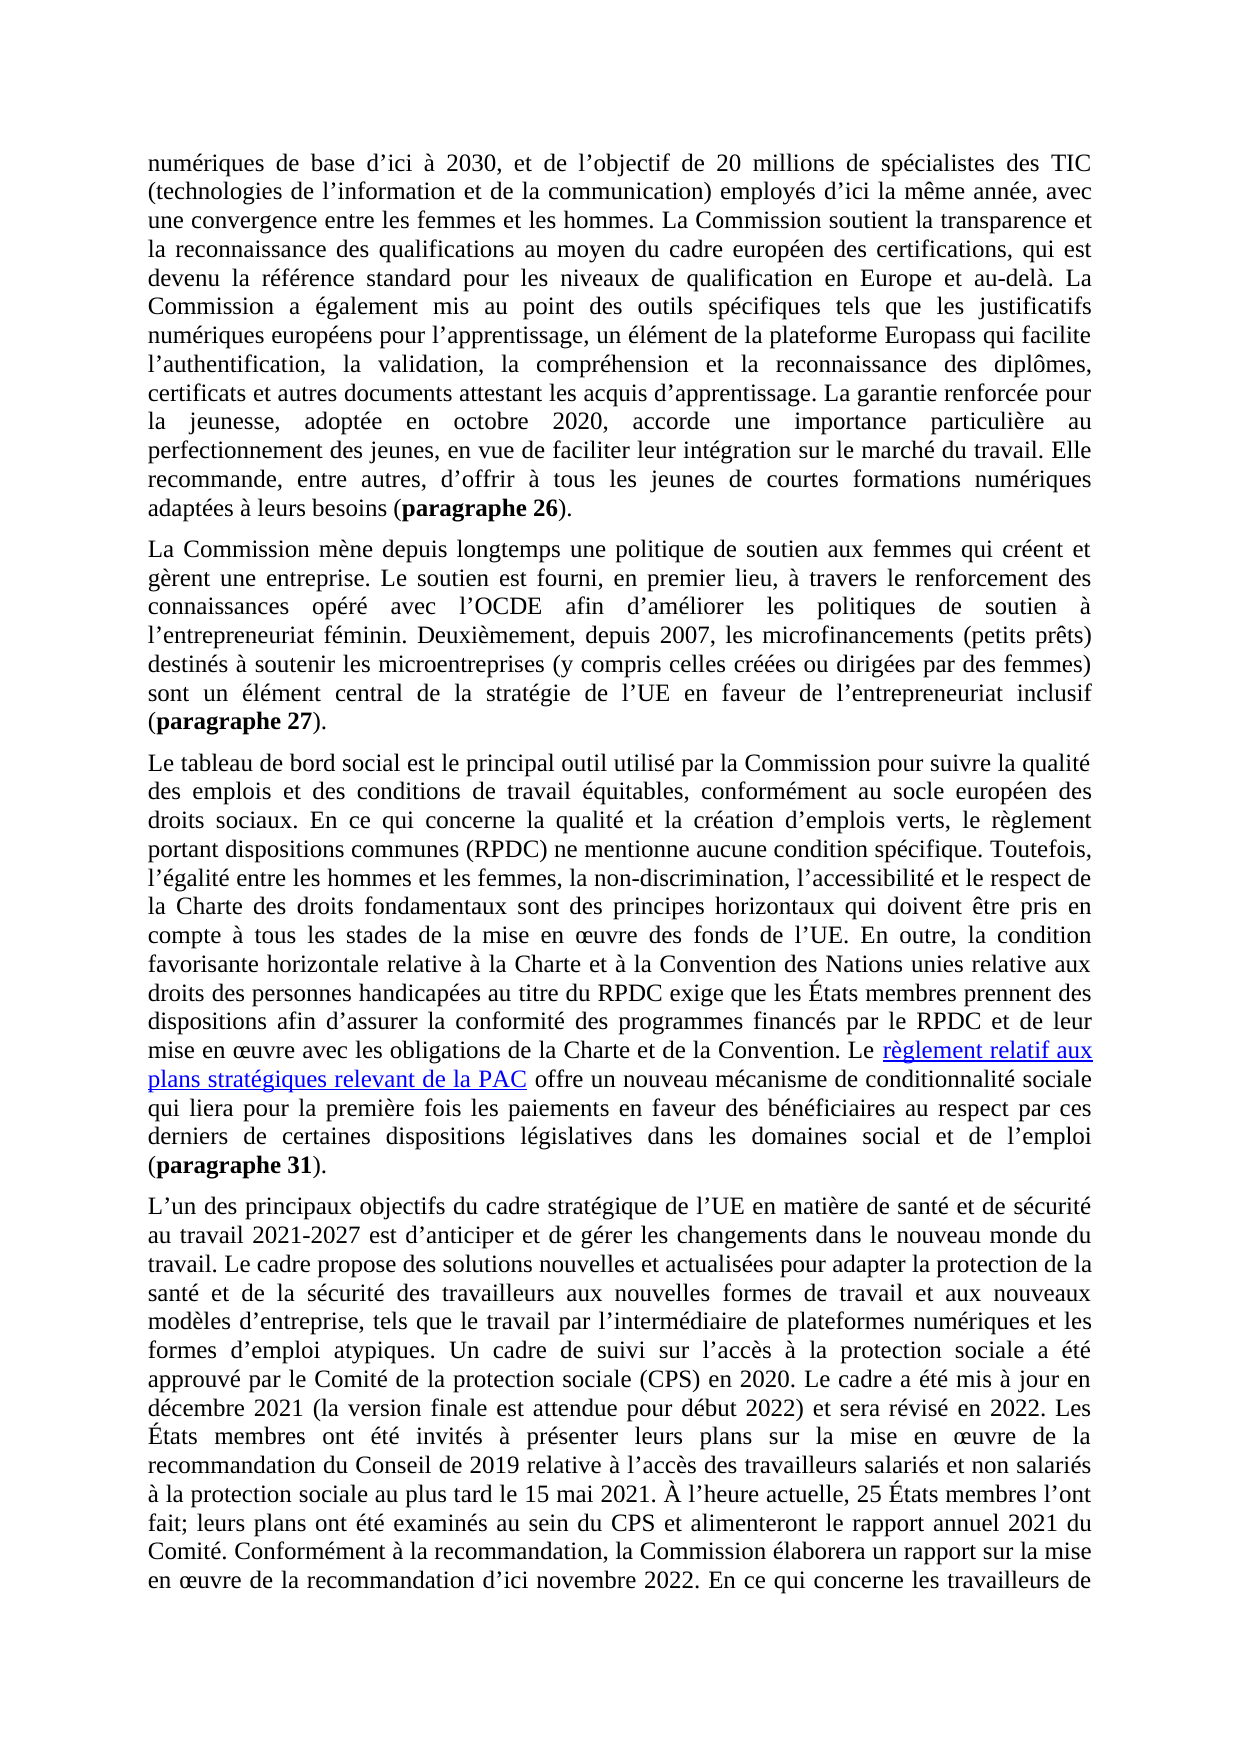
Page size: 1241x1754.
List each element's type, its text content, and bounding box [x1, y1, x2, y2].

text Le tableau de bord social est le principal outil utilisé par la Commission pour suivre la qualité des emplois et des conditions de travail équitables, conformément au socle européen des droits sociaux. En ce qui concerne la qualité et la création d’emplois verts, le règlement portant dispositions communes (RPDC) ne mentionne aucune condition spécifique. Toutefois, l’égalité entre les hommes et les femmes, la non-discrimination, l’accessibilité et le respect de la Charte des droits fondamentaux sont des principes horizontaux qui doivent être pris en compte à tous les stades de la mise en œuvre des fonds de l’UE. En outre, la condition favorisante horizontale relative à la Charte et à la Convention des Nations unies relative aux droits des personnes handicapées au titre du RPDC exige que les États membres prennent des dispositions afin d’assurer la conformité des programmes financés par le RPDC et de leur mise en œuvre avec les obligations de la Charte et de la Convention. Le règlement relatif aux plans stratégiques relevant de la PAC offre un nouveau mécanisme de conditionnalité sociale qui liera pour la première fois les paiements en faveur des bénéficiaires au respect par ces derniers de certaines dispositions législatives dans les domaines social et de l’emploi (paragraphe 31). [148, 748, 1093, 1179]
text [148, 1191, 1093, 1594]
text La Commission mène depuis longtemps une politique de soutien aux femmes qui créent et gèrent une entreprise. Le soutien est fourni, en premier lieu, à travers le renforcement des connaissances opéré avec l’OCDE afin d’améliorer les politiques de soutien à l’entrepreneuriat féminin. Deuxièmement, depuis 2007, les microfinancements (petits prêts) destinés à soutenir les microentreprises (y compris celles créées ou dirigées par des femmes) sont un élément central de la stratégie de l’UE en faveur de l’entrepreneuriat inclusif (paragraphe 27). [148, 534, 1093, 735]
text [148, 148, 1093, 521]
